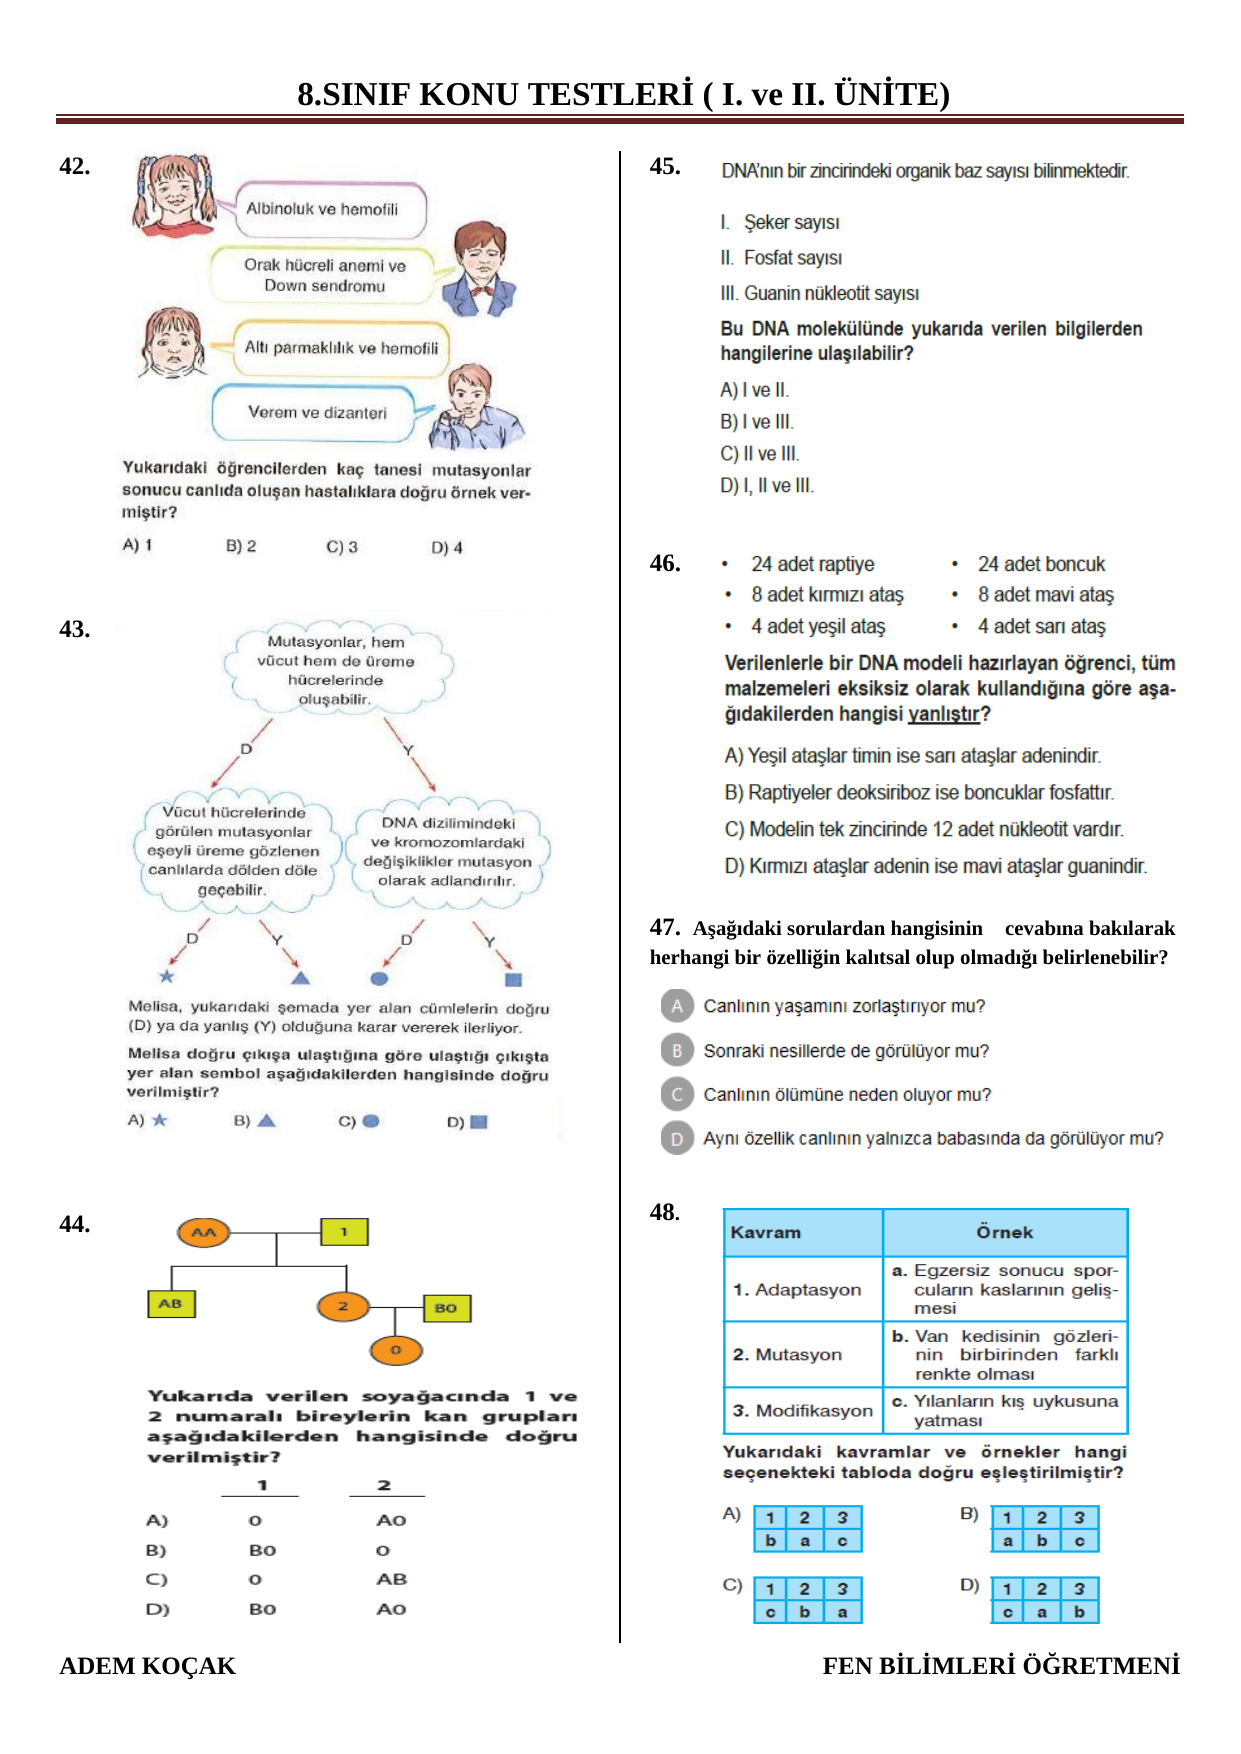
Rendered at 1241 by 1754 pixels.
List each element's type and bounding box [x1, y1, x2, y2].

picture [756, 1579, 784, 1599]
picture [1025, 1602, 1059, 1621]
picture [885, 1323, 1126, 1386]
picture [826, 1602, 860, 1621]
picture [726, 1323, 881, 1386]
picture [788, 1602, 822, 1621]
picture [1063, 1602, 1097, 1621]
picture [995, 1602, 1021, 1621]
picture [995, 1579, 1021, 1599]
picture [826, 1579, 860, 1599]
picture [722, 1435, 1129, 1624]
picture [885, 1258, 1126, 1320]
picture [726, 1258, 881, 1320]
picture [116, 610, 564, 1143]
picture [661, 989, 1164, 1155]
picture [885, 1211, 1126, 1255]
picture [885, 1389, 1126, 1432]
picture [116, 147, 538, 568]
picture [721, 556, 1177, 877]
picture [146, 1218, 579, 1617]
picture [719, 163, 1143, 496]
picture [788, 1579, 822, 1599]
picture [726, 1389, 881, 1432]
picture [756, 1602, 784, 1621]
picture [726, 1211, 881, 1255]
picture [1063, 1579, 1097, 1599]
picture [1025, 1579, 1059, 1599]
